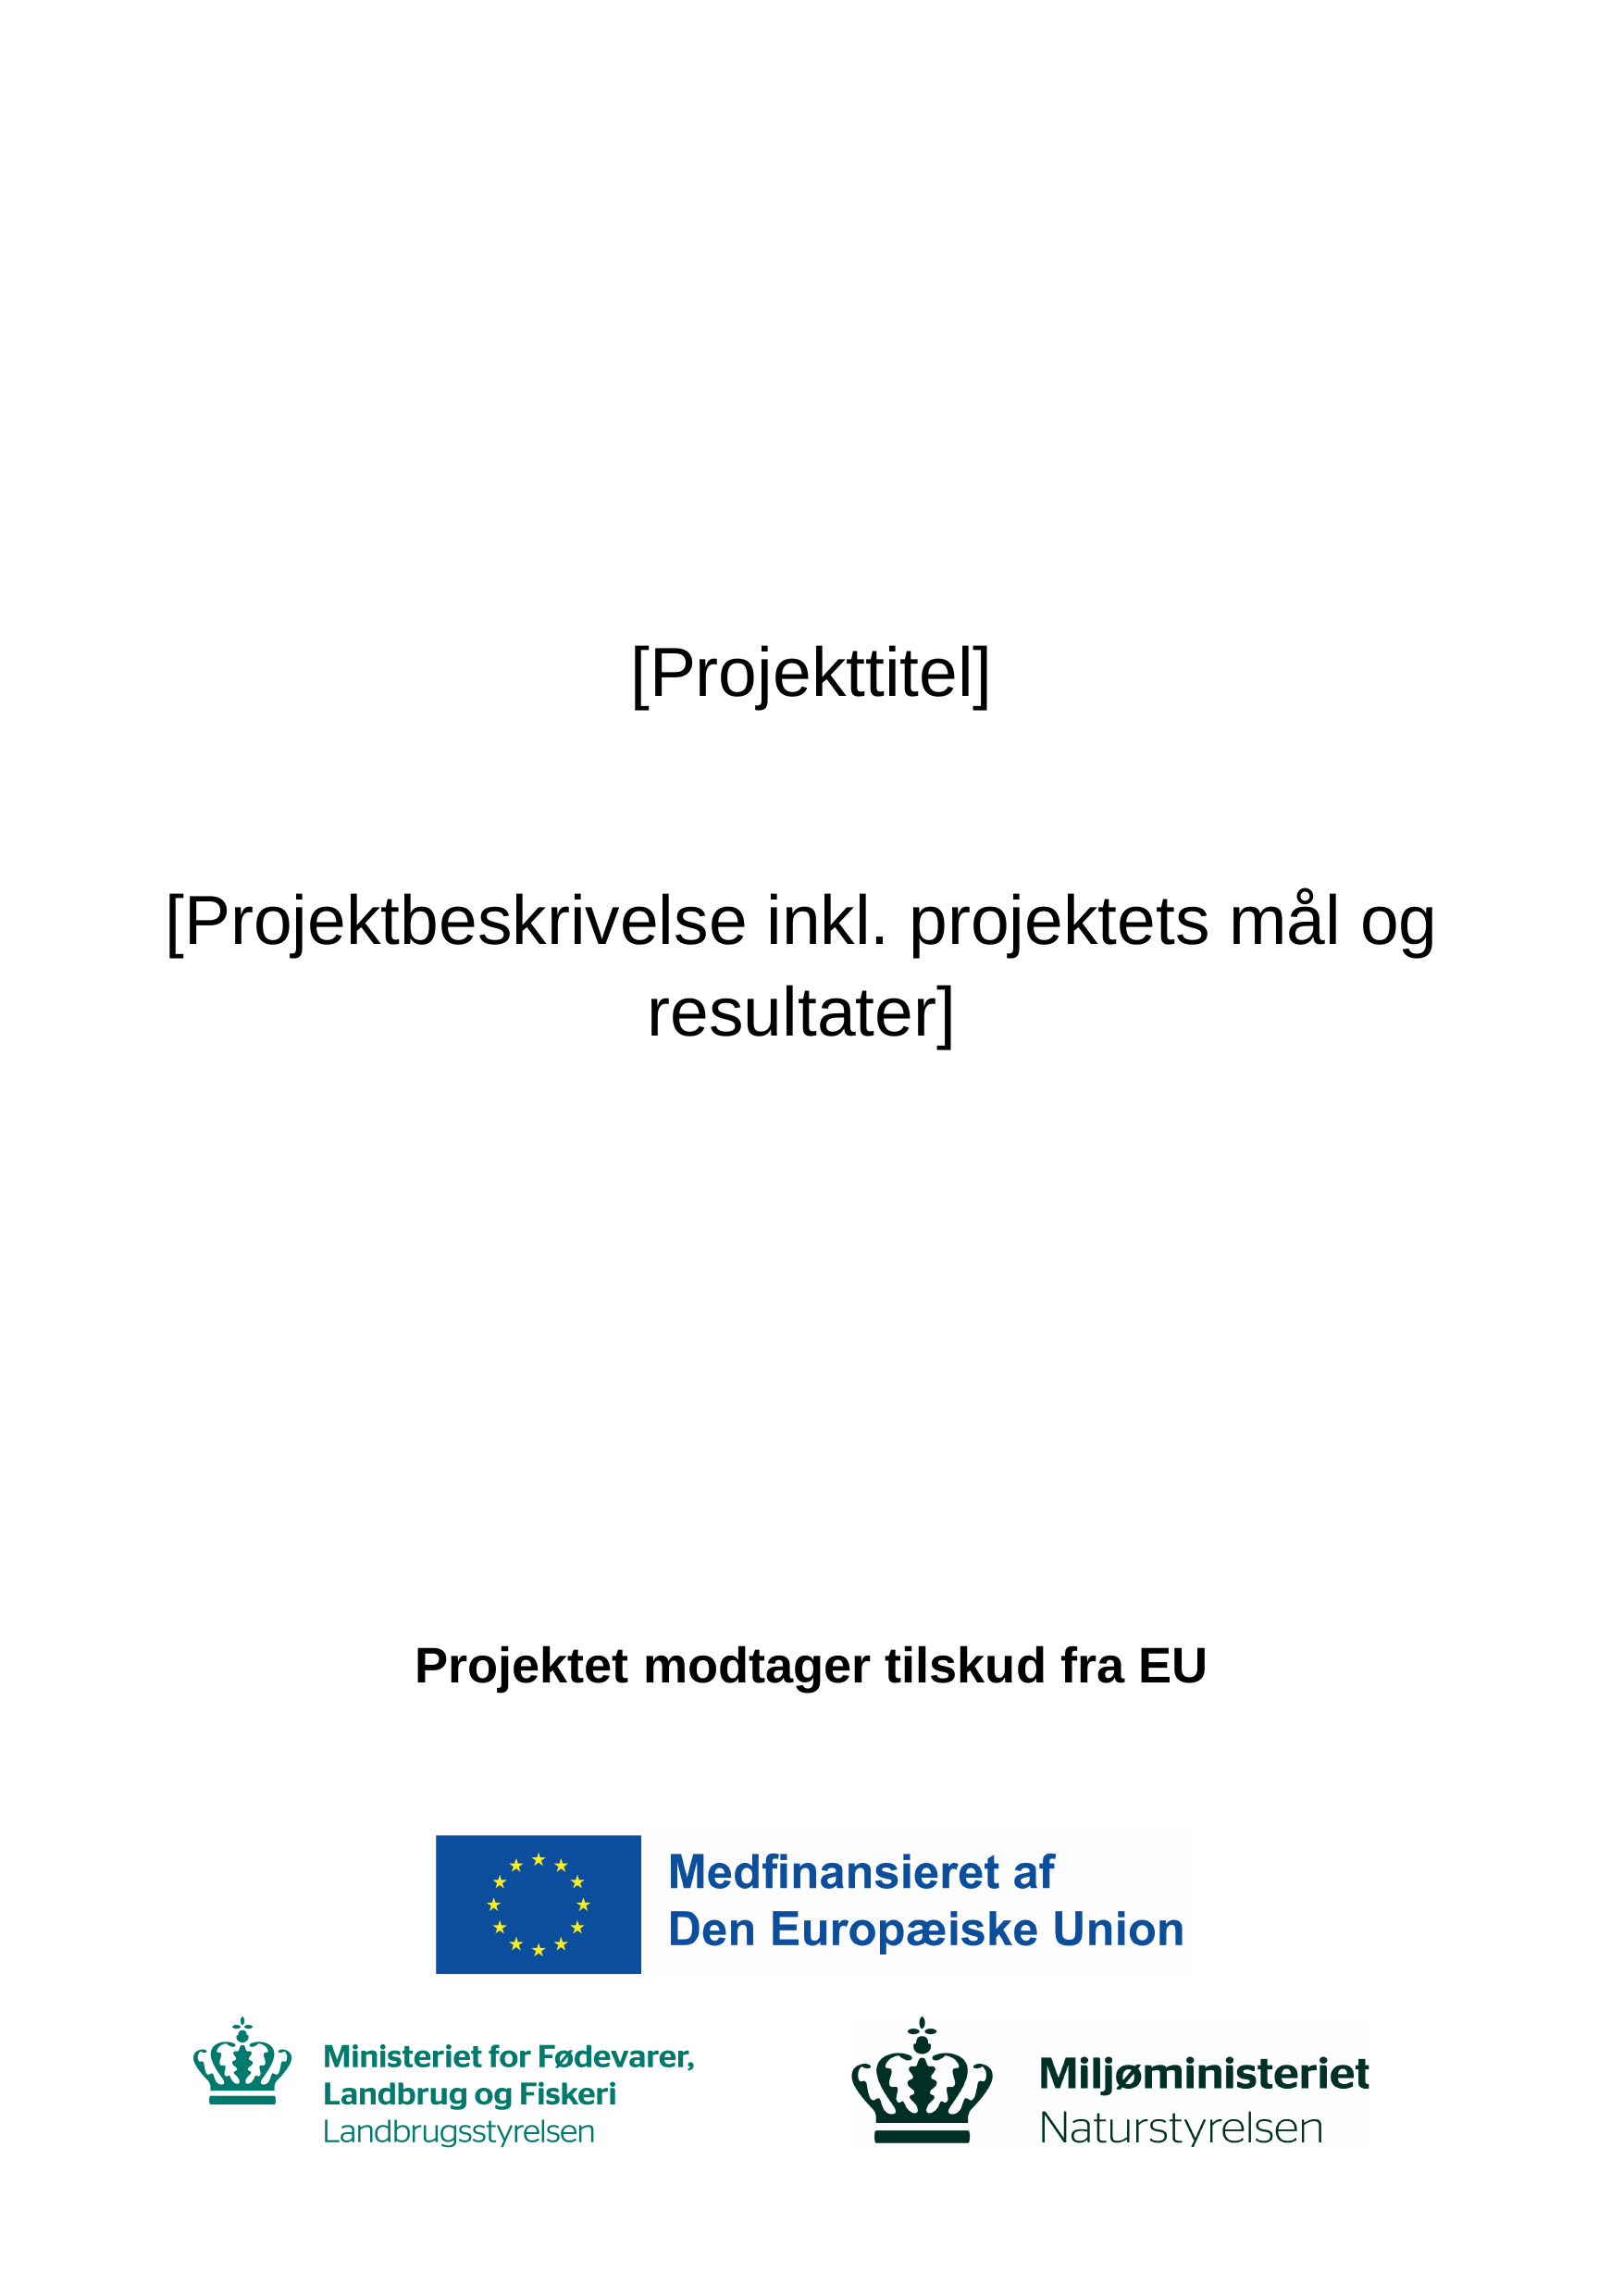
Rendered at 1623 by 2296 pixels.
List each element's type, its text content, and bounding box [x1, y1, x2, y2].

text Projektet modtager tilskud fra EU [109, 1636, 1514, 1694]
picture [851, 2017, 1369, 2147]
picture [192, 2016, 695, 2148]
picture [427, 1828, 1194, 1979]
